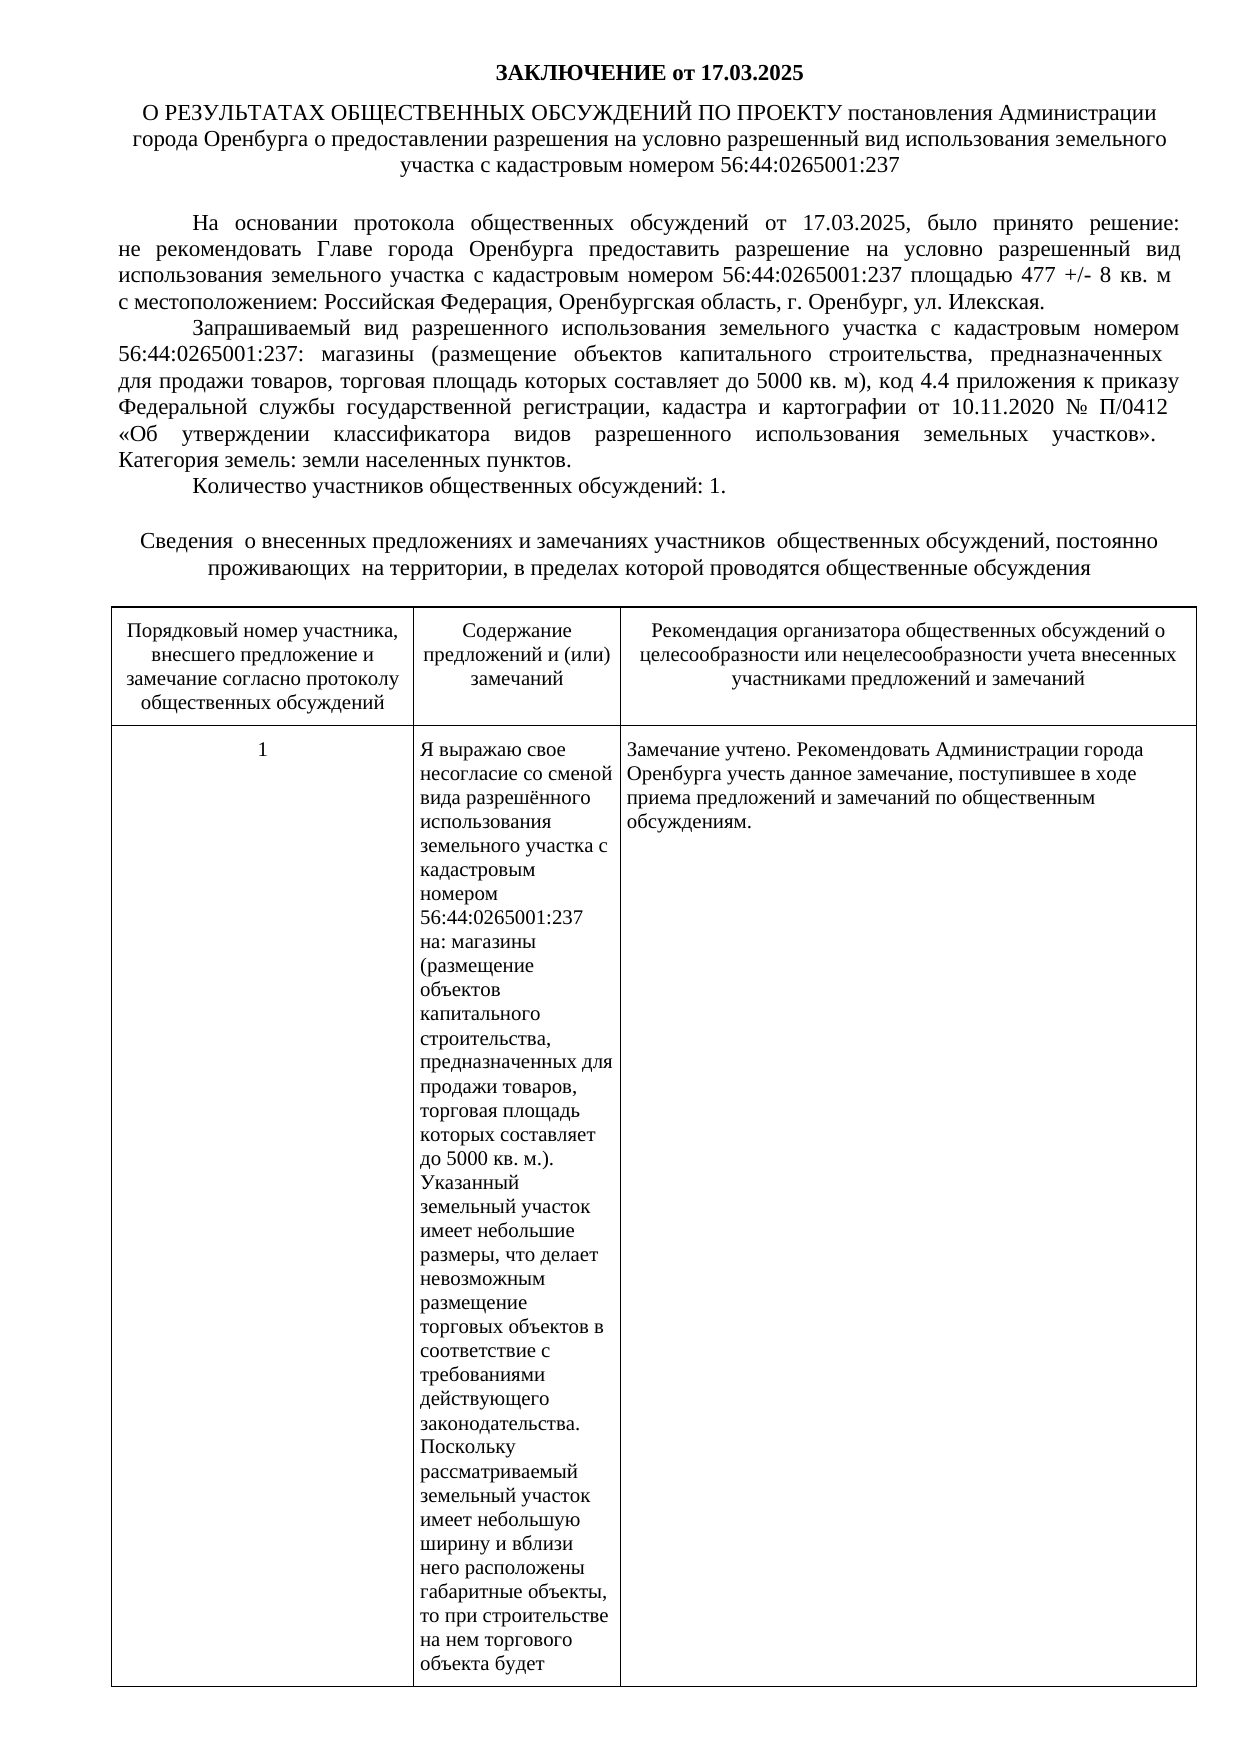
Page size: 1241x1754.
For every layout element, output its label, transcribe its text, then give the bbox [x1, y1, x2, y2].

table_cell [621, 726, 1196, 1686]
table_header Содержание предложений и (или) замечаний [414, 608, 620, 725]
text Сведения о внесенных предложениях и замечаниях участников общественных обсуждений, постоянно проживающих на территории, в пределах которой проводятся общественные обсуждения [118, 527, 1181, 580]
table_header Рекомендация организатора общественных обсуждений о целесообразности или нецелесообразности учета внесенных участниками предложений и замечаний [621, 608, 1196, 725]
text Запрашиваемый вид разрешенного использования земельного участка с кадастровым номером 56:44:0265001:237: магазины (размещение объектов капитального строительства, предназначенных для продажи товаров, торговая площадь которых составляет до 5000 кв. м), код 4.4 приложения к приказу Федеральной службы государственной регистрации, кадастра и картографии от 10.11.2020 № П/0412 «Об утверждении классификатора видов разрешенного использования земельных участков». Категория земель: земли населенных пунктов. [118, 314, 1181, 472]
table_cell 1 [112, 726, 413, 1686]
text Количество участников общественных обсуждений: 1. [118, 472, 1181, 499]
table_header Порядковый номер участника, внесшего предложение и замечание согласно протоколу общественных обсуждений [112, 608, 413, 725]
text ЗАКЛЮЧЕНИЕ от 17.03.2025 [118, 59, 1181, 85]
text На основании протокола общественных обсуждений от 17.03.2025, было принято решение: не рекомендовать Главе города Оренбурга предоставить разрешение на условно разрешенный вид использования земельного участка с кадастровым номером 56:44:0265001:237 площадью 477 +/- 8 кв. м с местоположением: Российская Федерация, Оренбургская область, г. Оренбург, ул. Илекская. [118, 209, 1181, 314]
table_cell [414, 726, 620, 1686]
text О РЕЗУЛЬТАТАХ ОБЩЕСТВЕННЫХ ОБСУЖДЕНИЙ ПО ПРОЕКТУ постановления Администрации города Оренбурга о предоставлении разрешения на условно разрешенный вид использования земельного участка с кадастровым номером 56:44:0265001:237 [118, 98, 1181, 178]
